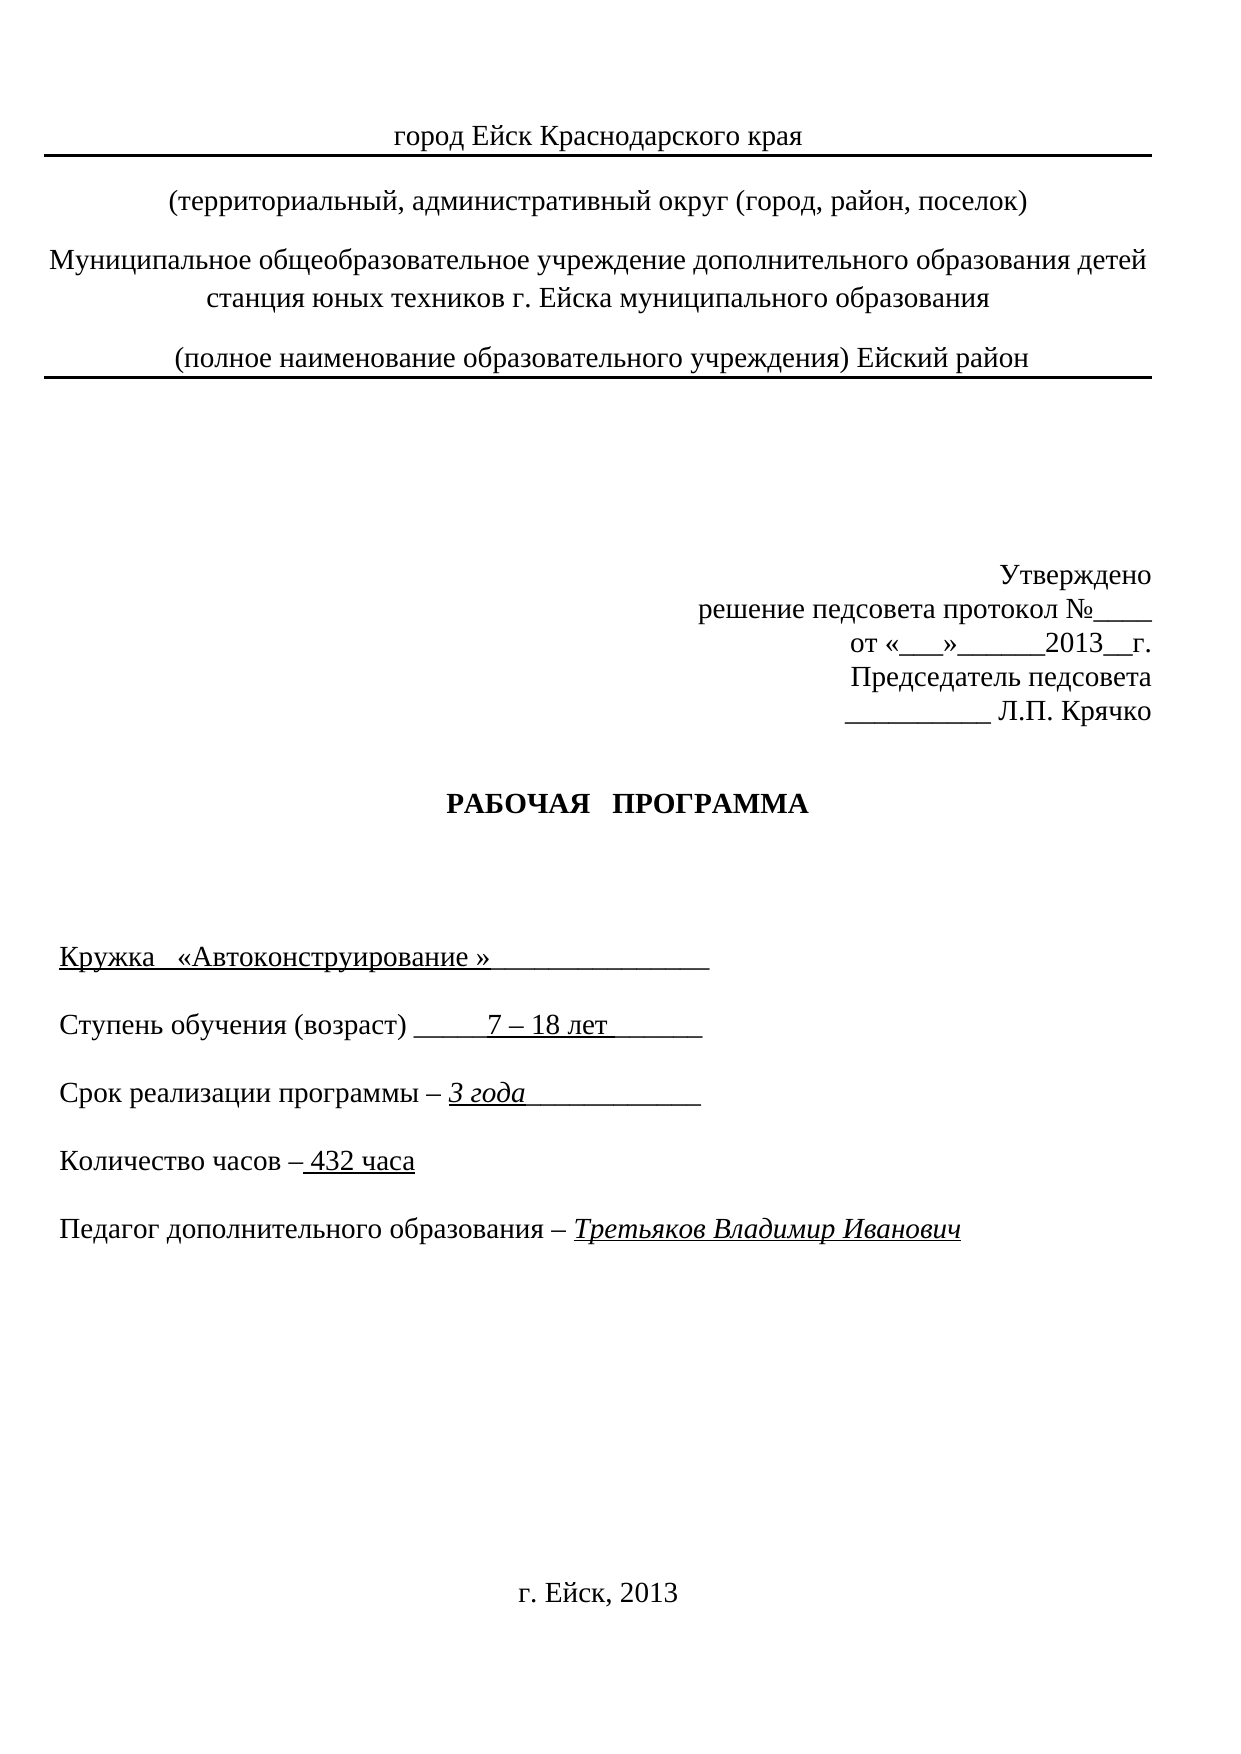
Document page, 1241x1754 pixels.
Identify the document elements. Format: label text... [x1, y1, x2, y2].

text Председатель педсовета [44, 659, 1152, 693]
text Педагог дополнительного образования – Третьяков Владимир Иванович [59, 1211, 1152, 1244]
text Кружка «Автоконструирование »_______________ [59, 939, 1152, 973]
text Количество часов – 432 часа [59, 1143, 1152, 1176]
text (территориальный, административный округ (город, район, поселок) [44, 183, 1152, 216]
text решение педсовета протокол №____ [44, 591, 1152, 625]
text Ступень обучения (возраст) _____7 – 18 лет ______ [59, 1007, 1152, 1041]
text Утверждено [44, 557, 1152, 591]
text Муниципальное общеобразовательное учреждение дополнительного образования детей станция юных техников г. Ейска муниципального образования [44, 242, 1152, 314]
text город Ейск Краснодарского края [44, 118, 1152, 154]
text (полное наименование образовательного учреждения) Ейский район [44, 340, 1152, 376]
text от «___»______2013__г. [44, 625, 1152, 659]
text __________ Л.П. Крячко [44, 693, 1152, 727]
text Срок реализации программы – 3 года____________ [59, 1075, 1152, 1108]
text РАБОЧАЯ ПРОГРАММА [103, 786, 1152, 820]
text г. Ейск, 2013 [44, 1576, 1152, 1609]
